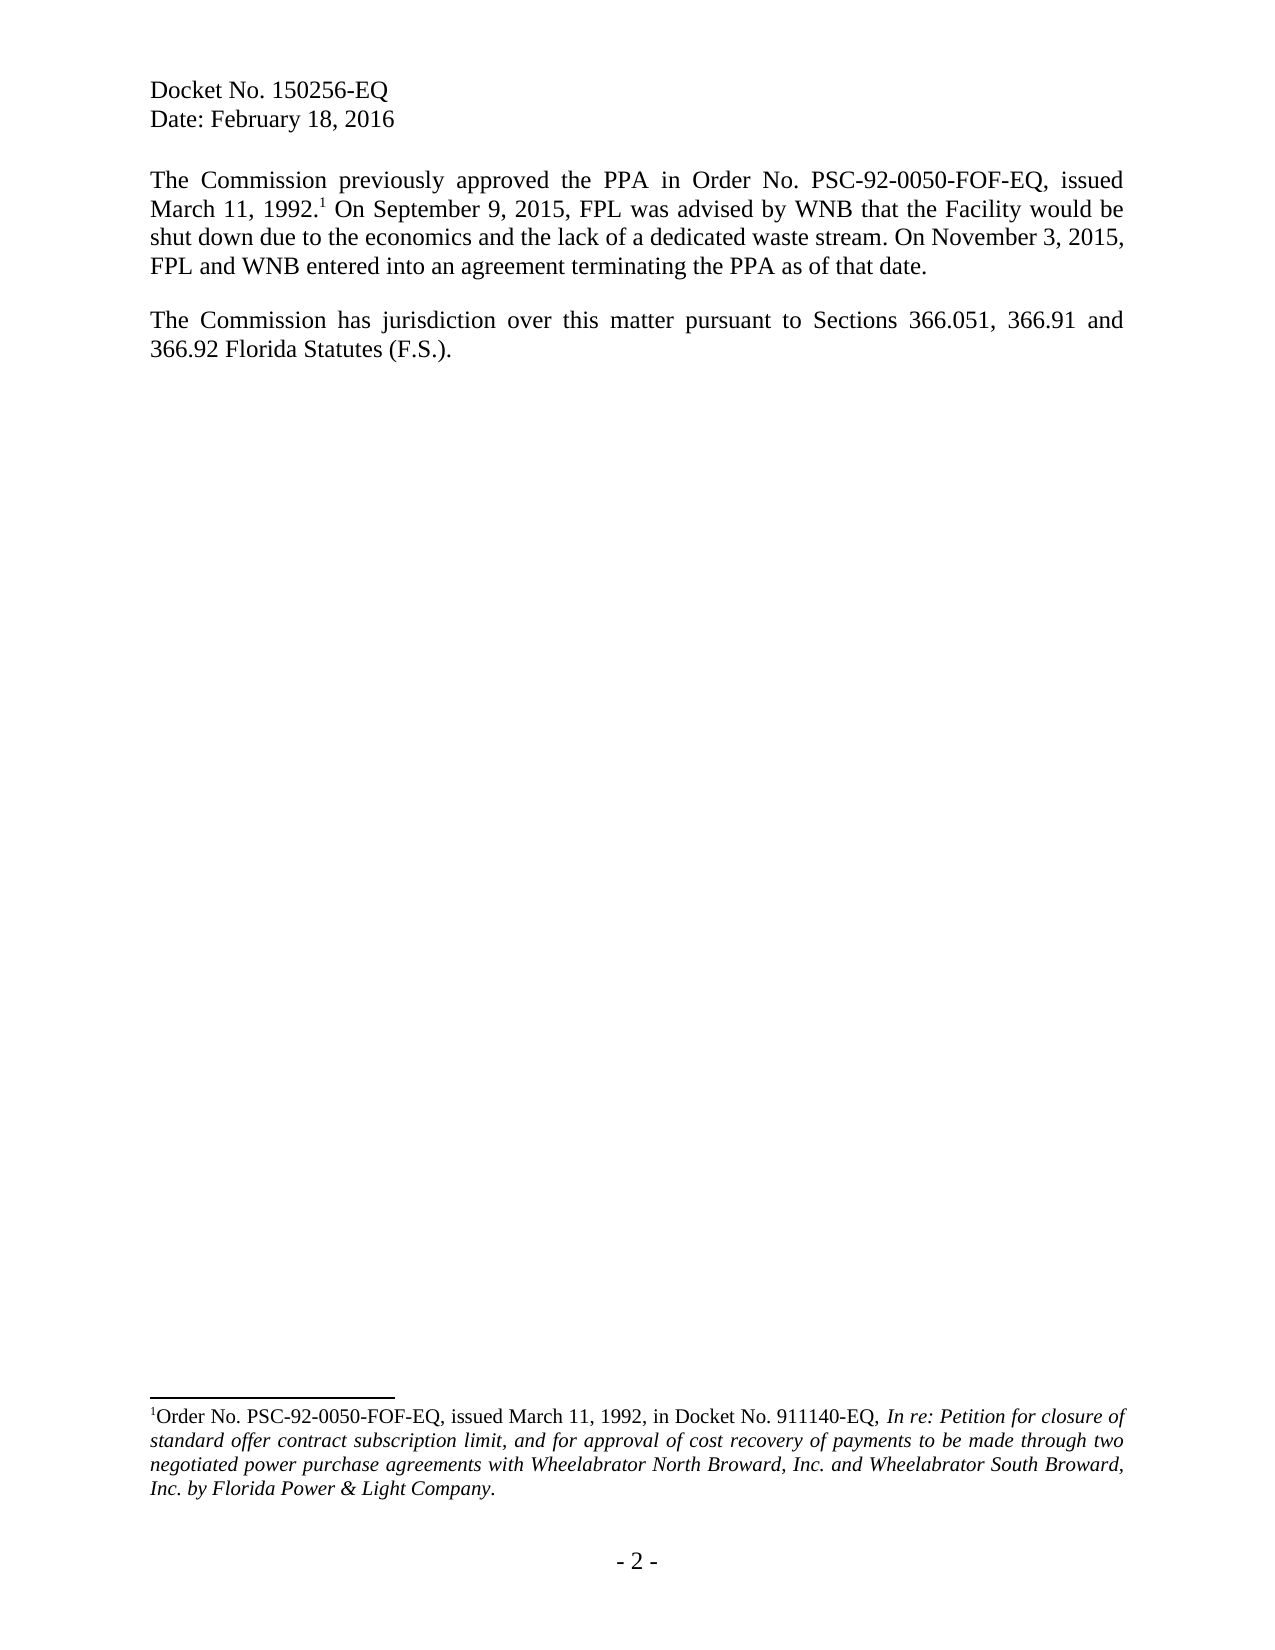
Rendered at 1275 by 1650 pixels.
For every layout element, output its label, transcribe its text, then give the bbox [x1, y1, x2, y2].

text The Commission previously approved the PPA in Order No. PSC-92-0050-FOF-EQ, issued March 11, 1992. On September 9, 2015, FPL was advised by WNB that the Facility would be shut down due to the economics and the lack of a dedicated waste stream. On November 3, 2015, FPL and WNB entered into an agreement terminating the PPA as of that date. [150, 165, 1125, 280]
text The Commission has jurisdiction over this matter pursuant to Sections 366.051, 366.91 and 366.92 Florida Statutes (F.S.). [150, 305, 1125, 362]
